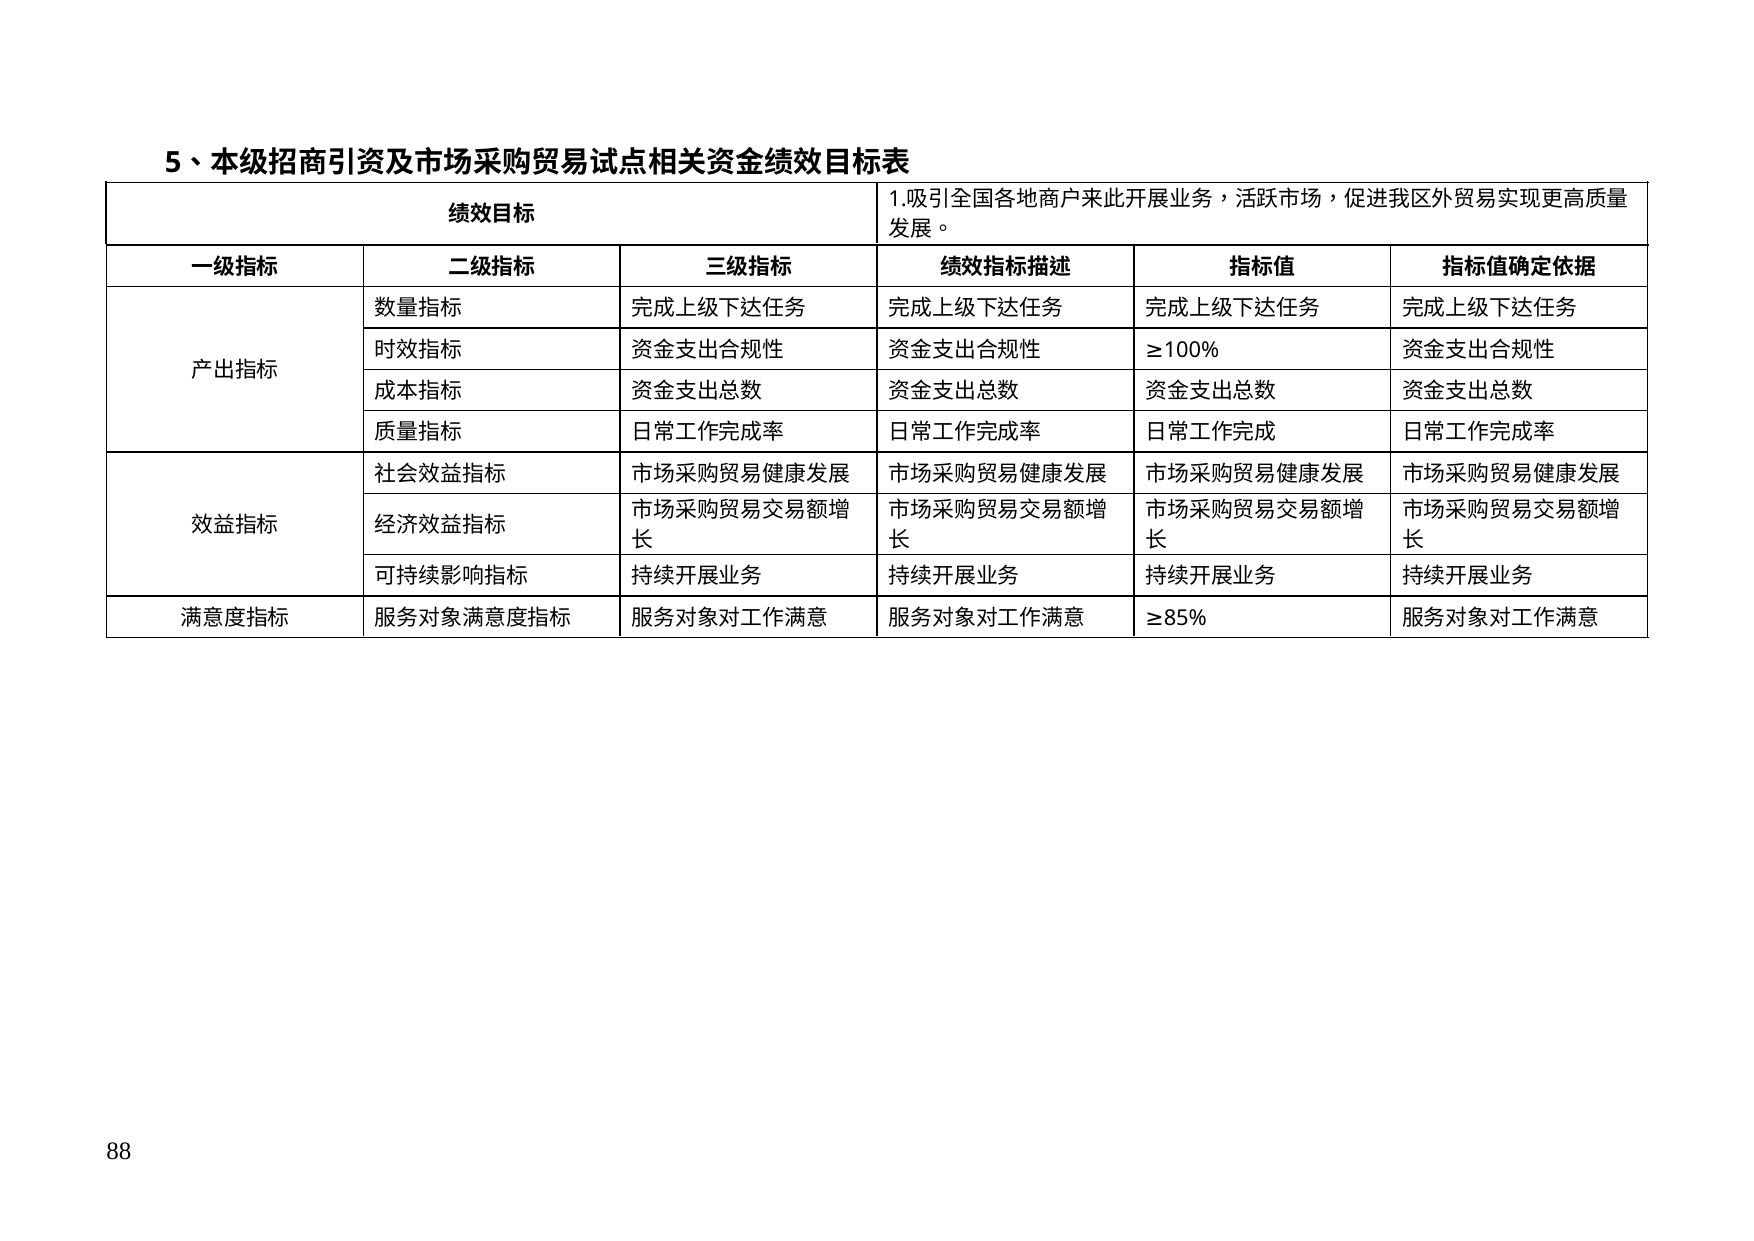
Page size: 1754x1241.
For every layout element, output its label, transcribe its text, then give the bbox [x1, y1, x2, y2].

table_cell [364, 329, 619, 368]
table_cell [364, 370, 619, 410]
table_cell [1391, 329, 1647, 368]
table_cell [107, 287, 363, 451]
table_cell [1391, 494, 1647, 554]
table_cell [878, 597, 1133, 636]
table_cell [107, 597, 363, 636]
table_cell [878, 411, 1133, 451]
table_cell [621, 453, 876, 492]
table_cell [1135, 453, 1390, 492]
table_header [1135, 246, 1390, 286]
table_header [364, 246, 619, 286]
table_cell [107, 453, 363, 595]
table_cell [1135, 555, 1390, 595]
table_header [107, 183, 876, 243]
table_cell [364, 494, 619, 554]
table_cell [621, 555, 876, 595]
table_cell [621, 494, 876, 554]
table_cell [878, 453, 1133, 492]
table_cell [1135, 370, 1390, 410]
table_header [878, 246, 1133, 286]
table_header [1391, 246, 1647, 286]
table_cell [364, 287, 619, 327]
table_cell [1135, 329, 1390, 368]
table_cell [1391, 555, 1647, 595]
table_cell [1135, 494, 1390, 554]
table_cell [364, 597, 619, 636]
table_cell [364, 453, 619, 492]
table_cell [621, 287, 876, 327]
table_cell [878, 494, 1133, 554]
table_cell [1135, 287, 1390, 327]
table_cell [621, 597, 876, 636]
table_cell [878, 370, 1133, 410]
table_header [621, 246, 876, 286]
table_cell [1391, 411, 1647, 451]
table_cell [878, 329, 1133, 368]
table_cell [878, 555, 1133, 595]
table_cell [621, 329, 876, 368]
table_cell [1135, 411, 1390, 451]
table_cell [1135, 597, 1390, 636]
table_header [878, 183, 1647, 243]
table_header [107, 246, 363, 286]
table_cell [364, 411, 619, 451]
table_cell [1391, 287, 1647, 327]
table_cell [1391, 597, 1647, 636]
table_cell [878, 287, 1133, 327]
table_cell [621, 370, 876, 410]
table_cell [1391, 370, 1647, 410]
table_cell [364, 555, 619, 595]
text 5、本级招商引资及市场采购贸易试点相关资金绩效目标表 [106, 142, 1648, 181]
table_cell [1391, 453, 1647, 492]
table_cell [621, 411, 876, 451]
